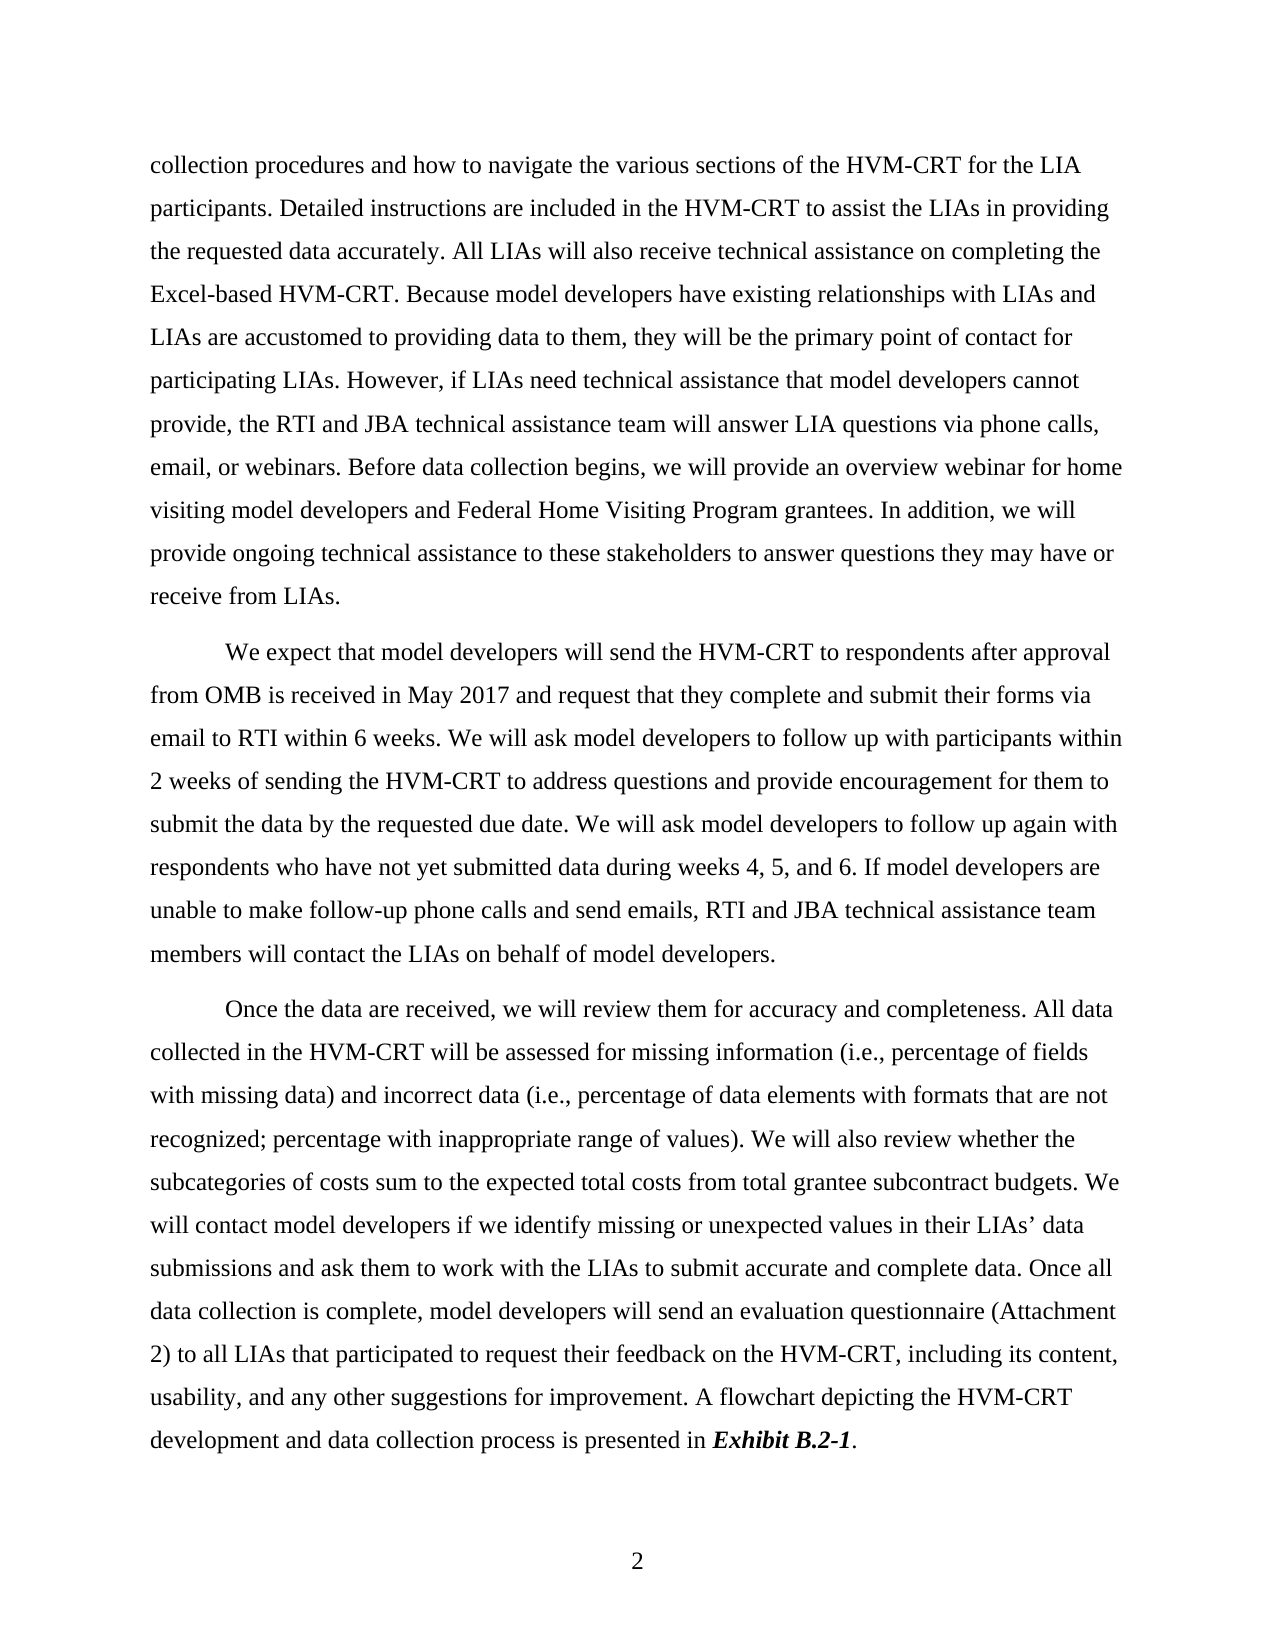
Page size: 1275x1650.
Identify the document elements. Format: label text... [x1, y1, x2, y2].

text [150, 150, 1125, 610]
text Once the data are received, we will review them for accuracy and completeness. All data collected in the HVM-CRT will be assessed for missing information (i.e., percentage of fields with missing data) and incorrect data (i.e., percentage of data elements with formats that are not recognized; percentage with inappropriate range of values). We will also review whether the subcategories of costs sum to the expected total costs from total grantee subcontract budgets. We will contact model developers if we identify missing or unexpected values in their LIAs’ data submissions and ask them to work with the LIAs to submit accurate and complete data. Once all data collection is complete, model developers will send an evaluation questionnaire (Attachment 2) to all LIAs that participated to request their feedback on the HVM-CRT, including its content, usability, and any other suggestions for improvement. A flowchart depicting the HVM-CRT development and data collection process is presented in Exhibit B.2-1. [150, 994, 1125, 1454]
text We expect that model developers will send the HVM-CRT to respondents after approval from OMB is received in May 2017 and request that they complete and submit their forms via email to RTI within 6 weeks. We will ask model developers to follow up with participants within 2 weeks of sending the HVM-CRT to address questions and provide encouragement for them to submit the data by the requested due date. We will ask model developers to follow up again with respondents who have not yet submitted data during weeks 4, 5, and 6. If model developers are unable to make follow-up phone calls and send emails, RTI and JBA technical assistance team members will contact the LIAs on behalf of model developers. [150, 637, 1125, 967]
